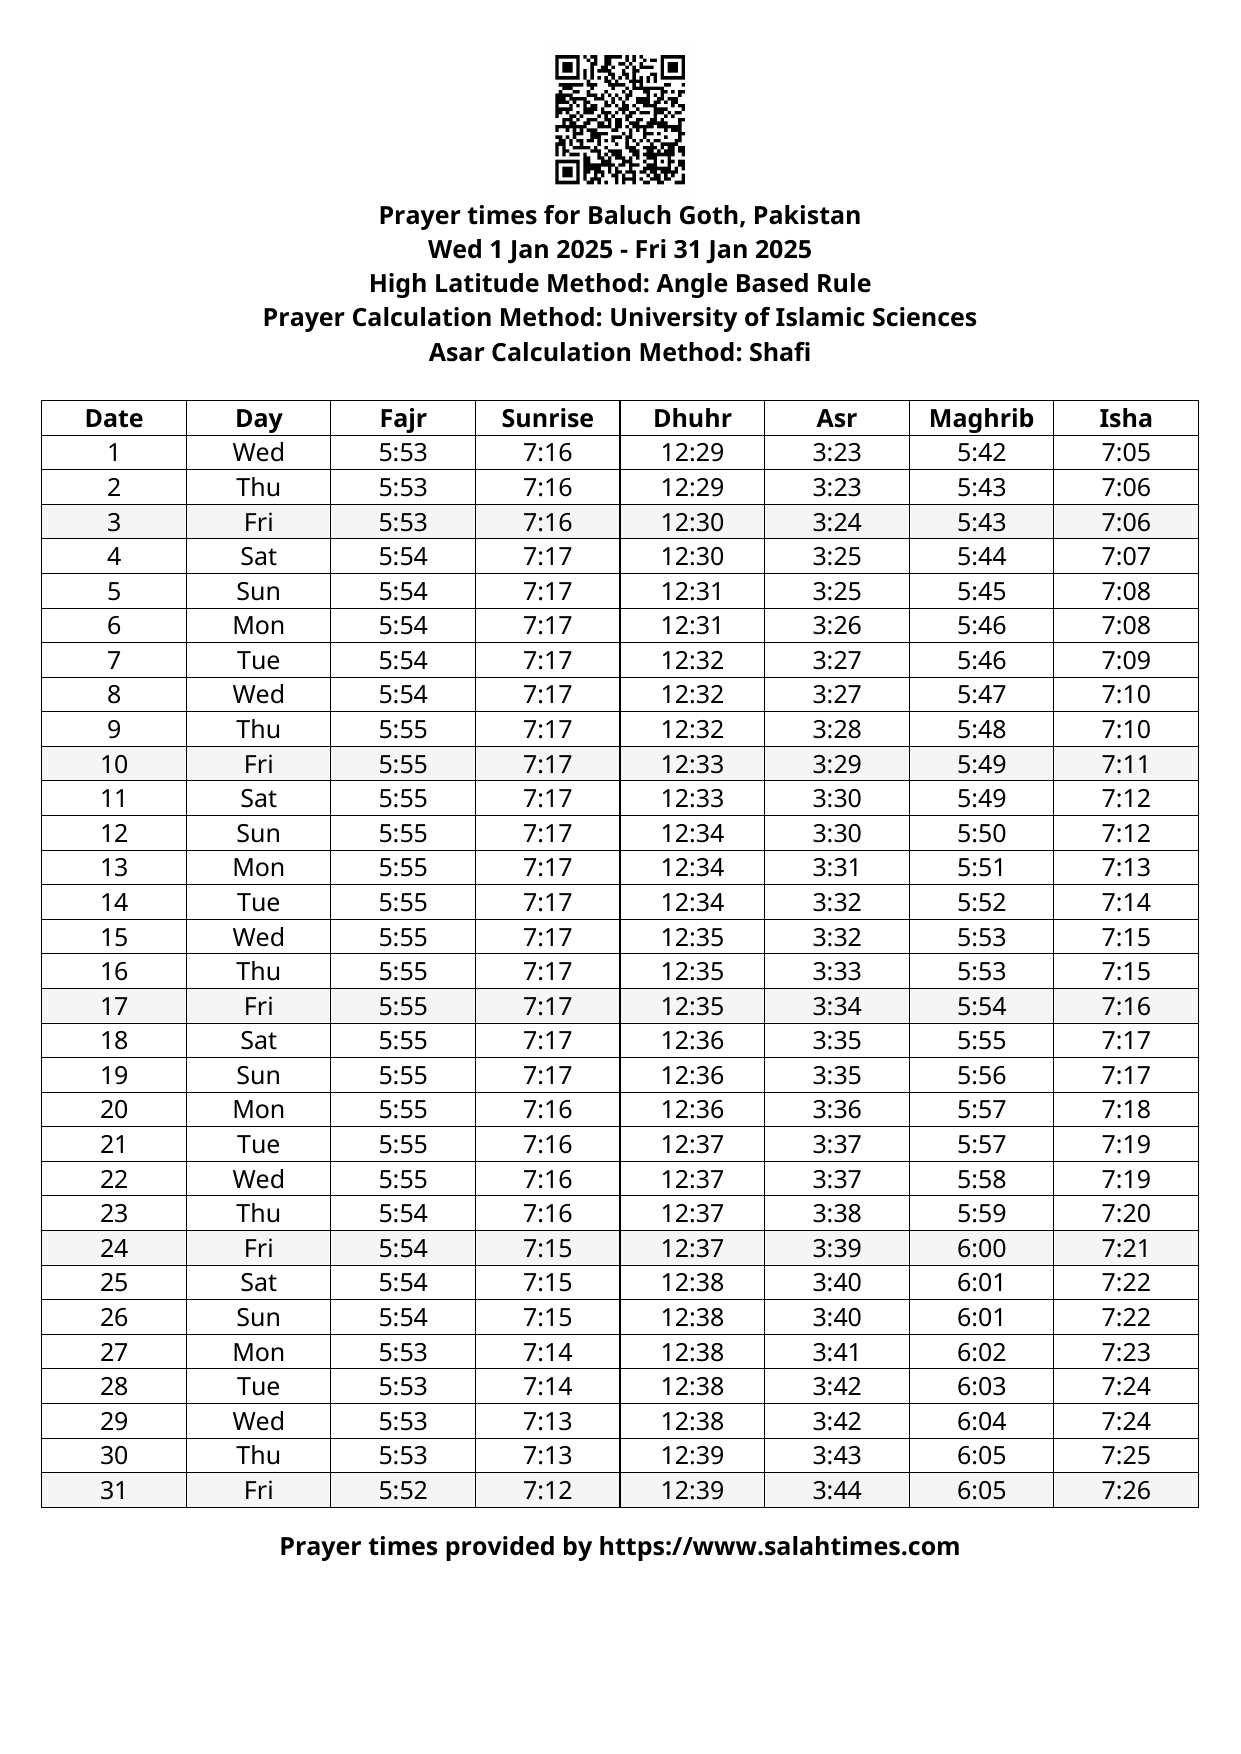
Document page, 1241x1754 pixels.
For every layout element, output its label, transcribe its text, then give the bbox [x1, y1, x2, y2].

table_cell 7:17 [476, 885, 619, 919]
table_cell 7:14 [476, 1369, 619, 1403]
table_cell 3:37 [765, 1127, 909, 1161]
table_cell Sat [187, 1024, 330, 1057]
table_cell 7:16 [1054, 989, 1198, 1022]
table_cell 7:24 [1054, 1404, 1198, 1437]
table_cell 7:13 [476, 1439, 619, 1472]
table_cell 5:46 [910, 609, 1053, 642]
table_cell 6:04 [910, 1404, 1053, 1437]
table_cell 12:31 [621, 574, 764, 607]
table_cell 11 [42, 781, 186, 815]
table_cell 7:19 [1054, 1162, 1198, 1195]
table_cell 7:15 [476, 1231, 619, 1264]
table_cell 7:10 [1054, 678, 1198, 711]
table_cell 5:54 [331, 1231, 475, 1264]
table_cell 12:30 [621, 505, 764, 538]
table_cell 5:46 [910, 643, 1053, 677]
table_header Asr [765, 401, 909, 434]
table_cell 3:36 [765, 1093, 909, 1126]
table_cell Sun [187, 1300, 330, 1334]
table_cell 6:05 [910, 1439, 1053, 1472]
table_cell 3:38 [765, 1196, 909, 1230]
table_cell 12 [42, 816, 186, 849]
table_cell 7:12 [1054, 781, 1198, 815]
table_cell 6:02 [910, 1335, 1053, 1368]
table_header Day [187, 401, 330, 434]
table_cell 3:43 [765, 1439, 909, 1472]
table_cell 5 [42, 574, 186, 607]
table_cell 12:38 [621, 1300, 764, 1334]
table_cell 5:57 [910, 1127, 1053, 1161]
table_cell 5:54 [331, 1196, 475, 1230]
table_cell 7:15 [1054, 954, 1198, 988]
table_cell 7:16 [476, 1093, 619, 1126]
text Asar Calculation Method: Shafi [42, 334, 1198, 368]
table_cell 7:22 [1054, 1300, 1198, 1334]
table_cell 3:35 [765, 1024, 909, 1057]
table_cell Fri [187, 747, 330, 780]
table_cell Fri [187, 1231, 330, 1264]
table_cell Sat [187, 781, 330, 815]
table_cell 3:29 [765, 747, 909, 780]
table_cell 7 [42, 643, 186, 677]
table_cell 12:31 [621, 609, 764, 642]
text Wed 1 Jan 2025 - Fri 31 Jan 2025 [42, 232, 1198, 266]
table_cell 3:31 [765, 851, 909, 884]
table_cell 7:15 [1054, 920, 1198, 953]
table_cell Mon [187, 609, 330, 642]
table_cell 21 [42, 1127, 186, 1161]
table_cell 15 [42, 920, 186, 953]
table_cell 7:21 [1054, 1231, 1198, 1264]
table_cell Mon [187, 1335, 330, 1368]
table_cell 5:52 [910, 885, 1053, 919]
table_cell 7:09 [1054, 643, 1198, 677]
table_cell 7:17 [476, 1058, 619, 1092]
table_cell 12:32 [621, 643, 764, 677]
table_cell 7:22 [1054, 1266, 1198, 1299]
table_cell 5:54 [331, 1300, 475, 1334]
table_cell 12:37 [621, 1231, 764, 1264]
table_cell 3:34 [765, 989, 909, 1022]
table_cell 7:17 [476, 609, 619, 642]
table_cell 7:12 [476, 1473, 619, 1507]
table_cell 3:33 [765, 954, 909, 988]
table_cell 5:54 [331, 1266, 475, 1299]
table_cell 5:49 [910, 781, 1053, 815]
table_cell Sat [187, 539, 330, 573]
table_cell 30 [42, 1439, 186, 1472]
table_cell 3:37 [765, 1162, 909, 1195]
table_cell 7:24 [1054, 1369, 1198, 1403]
text Prayer Calculation Method: University of Islamic Sciences [42, 300, 1198, 334]
table_cell Thu [187, 1439, 330, 1472]
table_cell Tue [187, 643, 330, 677]
table_cell 5:57 [910, 1093, 1053, 1126]
table_cell 18 [42, 1024, 186, 1057]
table_cell 5:42 [910, 436, 1053, 469]
table_cell 7:17 [476, 816, 619, 849]
table_cell 5:54 [910, 989, 1053, 1022]
table_cell 5:55 [331, 954, 475, 988]
table_cell 4 [42, 539, 186, 573]
table_cell 12:38 [621, 1369, 764, 1403]
table_cell 5:54 [331, 643, 475, 677]
table_cell 25 [42, 1266, 186, 1299]
table_cell 3:25 [765, 539, 909, 573]
table_cell 5:53 [331, 436, 475, 469]
table_cell 5:55 [910, 1024, 1053, 1057]
table_cell 5:51 [910, 851, 1053, 884]
table_cell 3:42 [765, 1369, 909, 1403]
table_cell Fri [187, 505, 330, 538]
table_cell 5:55 [331, 920, 475, 953]
table_cell 7:10 [1054, 712, 1198, 746]
table_cell 5:55 [331, 1162, 475, 1195]
table_cell 12:36 [621, 1093, 764, 1126]
table_cell 5:43 [910, 505, 1053, 538]
table_cell 3:23 [765, 470, 909, 504]
table_cell Thu [187, 712, 330, 746]
table_cell 7:15 [476, 1266, 619, 1299]
table_cell 5:55 [331, 1058, 475, 1092]
table_cell 7:17 [476, 851, 619, 884]
table_cell 7:06 [1054, 505, 1198, 538]
table_cell 3:32 [765, 920, 909, 953]
table_cell 13 [42, 851, 186, 884]
table_cell Wed [187, 678, 330, 711]
table_cell Mon [187, 1093, 330, 1126]
table_cell 3:30 [765, 781, 909, 815]
table_cell 7:20 [1054, 1196, 1198, 1230]
table_cell 7:16 [476, 1196, 619, 1230]
table_cell 5:55 [331, 989, 475, 1022]
table_cell Mon [187, 851, 330, 884]
table_cell Thu [187, 954, 330, 988]
table_cell 5:53 [331, 1335, 475, 1368]
table_cell 5:55 [331, 712, 475, 746]
table_cell Thu [187, 1196, 330, 1230]
table_cell 31 [42, 1473, 186, 1507]
table_cell 3:44 [765, 1473, 909, 1507]
table_cell 5:53 [331, 1439, 475, 1472]
table_cell 12:39 [621, 1473, 764, 1507]
table_cell 7:08 [1054, 609, 1198, 642]
table_cell 12:33 [621, 781, 764, 815]
table_cell 19 [42, 1058, 186, 1092]
table_cell 3:32 [765, 885, 909, 919]
table_cell 7:17 [476, 1024, 619, 1057]
table_cell Wed [187, 920, 330, 953]
table_cell 3:42 [765, 1404, 909, 1437]
table_cell 5:44 [910, 539, 1053, 573]
table_cell 5:55 [331, 781, 475, 815]
table_cell 7:15 [476, 1300, 619, 1334]
table_cell 12:39 [621, 1439, 764, 1472]
table_cell 5:47 [910, 678, 1053, 711]
table_cell 7:16 [476, 505, 619, 538]
table_cell 7:17 [476, 539, 619, 573]
table_cell 3:25 [765, 574, 909, 607]
table_cell Tue [187, 885, 330, 919]
table_cell 7:25 [1054, 1439, 1198, 1472]
table_cell 5:43 [910, 470, 1053, 504]
table_cell 7:17 [476, 781, 619, 815]
table_cell 7:18 [1054, 1093, 1198, 1126]
table_cell 7:13 [476, 1404, 619, 1437]
table_cell 7:19 [1054, 1127, 1198, 1161]
table_cell 27 [42, 1335, 186, 1368]
table_cell 28 [42, 1369, 186, 1403]
table_cell 7:17 [476, 643, 619, 677]
text High Latitude Method: Angle Based Rule [42, 266, 1198, 300]
table_cell 12:35 [621, 989, 764, 1022]
table_cell 7:17 [476, 678, 619, 711]
table_cell Tue [187, 1127, 330, 1161]
table_cell 7:17 [476, 920, 619, 953]
table_cell 29 [42, 1404, 186, 1437]
table_cell 12:37 [621, 1162, 764, 1195]
text Prayer times provided by https://www.salahtimes.com [42, 1528, 1198, 1563]
table_cell Sun [187, 1058, 330, 1092]
table_cell Wed [187, 436, 330, 469]
table_cell 12:33 [621, 747, 764, 780]
table_cell 8 [42, 678, 186, 711]
table_cell 5:48 [910, 712, 1053, 746]
table_cell 1 [42, 436, 186, 469]
table_cell 5:54 [331, 574, 475, 607]
table_cell 6:05 [910, 1473, 1053, 1507]
table_cell Sun [187, 574, 330, 607]
table_cell 5:55 [331, 1093, 475, 1126]
table_cell 5:54 [331, 678, 475, 711]
table_cell 7:17 [476, 989, 619, 1022]
table_cell Thu [187, 470, 330, 504]
table_cell 7:07 [1054, 539, 1198, 573]
table_cell 7:26 [1054, 1473, 1198, 1507]
table_cell 20 [42, 1093, 186, 1126]
table_cell 7:17 [1054, 1058, 1198, 1092]
table_cell 5:55 [331, 747, 475, 780]
table_cell 6:01 [910, 1266, 1053, 1299]
table_cell Sun [187, 816, 330, 849]
table_header Fajr [331, 401, 475, 434]
table_cell 7:17 [1054, 1024, 1198, 1057]
table_cell 6:00 [910, 1231, 1053, 1264]
table_cell 5:58 [910, 1162, 1053, 1195]
table_cell 3:26 [765, 609, 909, 642]
table_cell 7:11 [1054, 747, 1198, 780]
table_cell 23 [42, 1196, 186, 1230]
table_cell 5:52 [331, 1473, 475, 1507]
table_cell 6:03 [910, 1369, 1053, 1403]
table_cell 7:17 [476, 574, 619, 607]
table_cell 12:29 [621, 436, 764, 469]
table_cell 3:27 [765, 643, 909, 677]
table_cell Sat [187, 1266, 330, 1299]
table_header Isha [1054, 401, 1198, 434]
table_cell 7:17 [476, 747, 619, 780]
table_cell 7:06 [1054, 470, 1198, 504]
table_cell 3:27 [765, 678, 909, 711]
table_cell 3:24 [765, 505, 909, 538]
table_cell Fri [187, 1473, 330, 1507]
table_cell 5:53 [331, 1369, 475, 1403]
table_cell 12:36 [621, 1024, 764, 1057]
table_cell 12:34 [621, 851, 764, 884]
table_cell 16 [42, 954, 186, 988]
table_cell 2 [42, 470, 186, 504]
table_cell 3:28 [765, 712, 909, 746]
table_cell 12:35 [621, 954, 764, 988]
table_cell 3:35 [765, 1058, 909, 1092]
table_cell 26 [42, 1300, 186, 1334]
table_cell 3:40 [765, 1300, 909, 1334]
table_header Dhuhr [621, 401, 764, 434]
table_cell Tue [187, 1369, 330, 1403]
table_cell 7:08 [1054, 574, 1198, 607]
table_cell 14 [42, 885, 186, 919]
table_cell 9 [42, 712, 186, 746]
table_cell 3:23 [765, 436, 909, 469]
table_cell 5:53 [910, 920, 1053, 953]
table_header Date [42, 401, 186, 434]
table_cell 5:56 [910, 1058, 1053, 1092]
table_cell 12:35 [621, 920, 764, 953]
table_cell 7:16 [476, 470, 619, 504]
picture [542, 41, 699, 198]
table_header Maghrib [910, 401, 1053, 434]
table_cell 12:34 [621, 885, 764, 919]
table_cell 6 [42, 609, 186, 642]
table_cell 7:17 [476, 712, 619, 746]
table_cell 12:37 [621, 1127, 764, 1161]
table_cell 7:16 [476, 1127, 619, 1161]
table_cell 5:55 [331, 816, 475, 849]
table_cell 12:36 [621, 1058, 764, 1092]
table_cell Fri [187, 989, 330, 1022]
table_cell 7:16 [476, 1162, 619, 1195]
table_cell 12:38 [621, 1404, 764, 1437]
table_cell 12:30 [621, 539, 764, 573]
table_cell 12:37 [621, 1196, 764, 1230]
table_cell 5:54 [331, 609, 475, 642]
table_cell 10 [42, 747, 186, 780]
table_cell 5:53 [910, 954, 1053, 988]
table_cell 12:29 [621, 470, 764, 504]
table_cell 5:45 [910, 574, 1053, 607]
table_cell 5:53 [331, 505, 475, 538]
table_cell 12:38 [621, 1266, 764, 1299]
table_header Sunrise [476, 401, 619, 434]
table_cell 7:13 [1054, 851, 1198, 884]
table_cell 17 [42, 989, 186, 1022]
table_cell 12:34 [621, 816, 764, 849]
table_cell 7:05 [1054, 436, 1198, 469]
table_cell 5:53 [331, 470, 475, 504]
table_cell 5:49 [910, 747, 1053, 780]
table_cell 12:32 [621, 712, 764, 746]
table_cell 7:23 [1054, 1335, 1198, 1368]
table_cell 5:55 [331, 885, 475, 919]
table_cell 5:53 [331, 1404, 475, 1437]
table_cell 12:38 [621, 1335, 764, 1368]
table_cell 6:01 [910, 1300, 1053, 1334]
table_cell 7:14 [1054, 885, 1198, 919]
table_cell 5:55 [331, 1127, 475, 1161]
table_cell 7:16 [476, 436, 619, 469]
table_cell 7:14 [476, 1335, 619, 1368]
table_cell 3:39 [765, 1231, 909, 1264]
table_cell 5:50 [910, 816, 1053, 849]
table_cell 7:12 [1054, 816, 1198, 849]
table_cell 5:54 [331, 539, 475, 573]
table_cell Wed [187, 1162, 330, 1195]
table_cell 24 [42, 1231, 186, 1264]
table_cell 3 [42, 505, 186, 538]
text Prayer times for Baluch Goth, Pakistan [42, 198, 1198, 232]
table_cell 3:30 [765, 816, 909, 849]
table_cell 12:32 [621, 678, 764, 711]
table_cell 5:59 [910, 1196, 1053, 1230]
table_cell 5:55 [331, 1024, 475, 1057]
table_cell 22 [42, 1162, 186, 1195]
table_cell 3:41 [765, 1335, 909, 1368]
table_cell 5:55 [331, 851, 475, 884]
table_cell 7:17 [476, 954, 619, 988]
table_cell Wed [187, 1404, 330, 1437]
table_cell 3:40 [765, 1266, 909, 1299]
